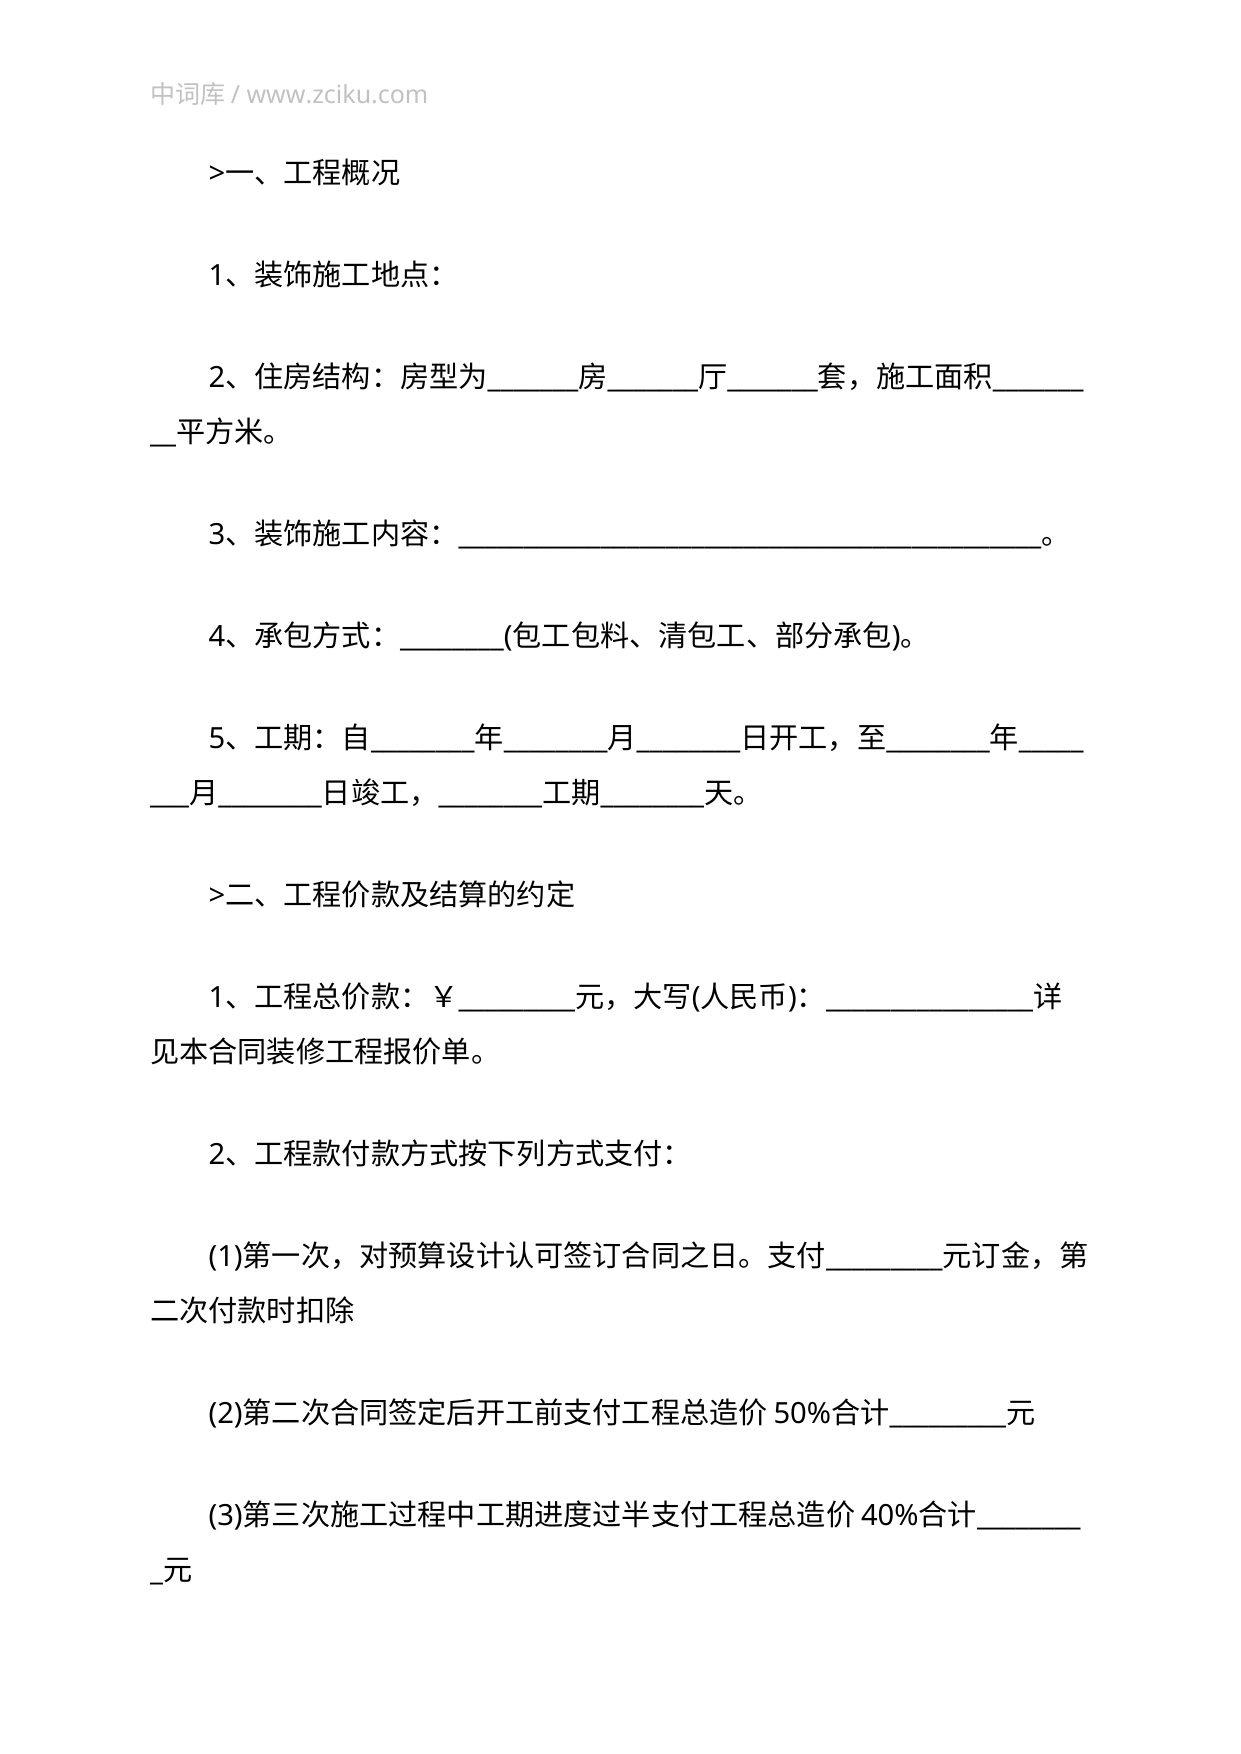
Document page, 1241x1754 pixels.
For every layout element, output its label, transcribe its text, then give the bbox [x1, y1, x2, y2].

text 1、装饰施工地点： [150, 252, 1090, 294]
text >二、工程价款及结算的约定 [150, 872, 1090, 914]
text (1)第一次，对预算设计认可签订合同之日。支付_________元订金，第二次付款时扣除 [150, 1233, 1090, 1330]
text 2、工程款付款方式按下列方式支付： [150, 1131, 1090, 1173]
text 3、装饰施工内容：_____________________________________________。 [150, 511, 1090, 553]
text >一、工程概况 [150, 150, 1090, 192]
text (2)第二次合同签定后开工前支付工程总造价50%合计_________元 [150, 1389, 1090, 1432]
text 1、工程总价款：￥_________元，大写(人民币)：________________详见本合同装修工程报价单。 [150, 974, 1090, 1071]
text 5、工期：自________年________月________日开工，至________年________月________日竣工，________工期________天。 [150, 715, 1090, 812]
text 2、住房结构：房型为_______房_______厅_______套，施工面积_________平方米。 [150, 354, 1090, 451]
text 4、承包方式：________(包工包料、清包工、部分承包)。 [150, 613, 1090, 655]
text (3)第三次施工过程中工期进度过半支付工程总造价40%合计_________元 [150, 1491, 1090, 1589]
